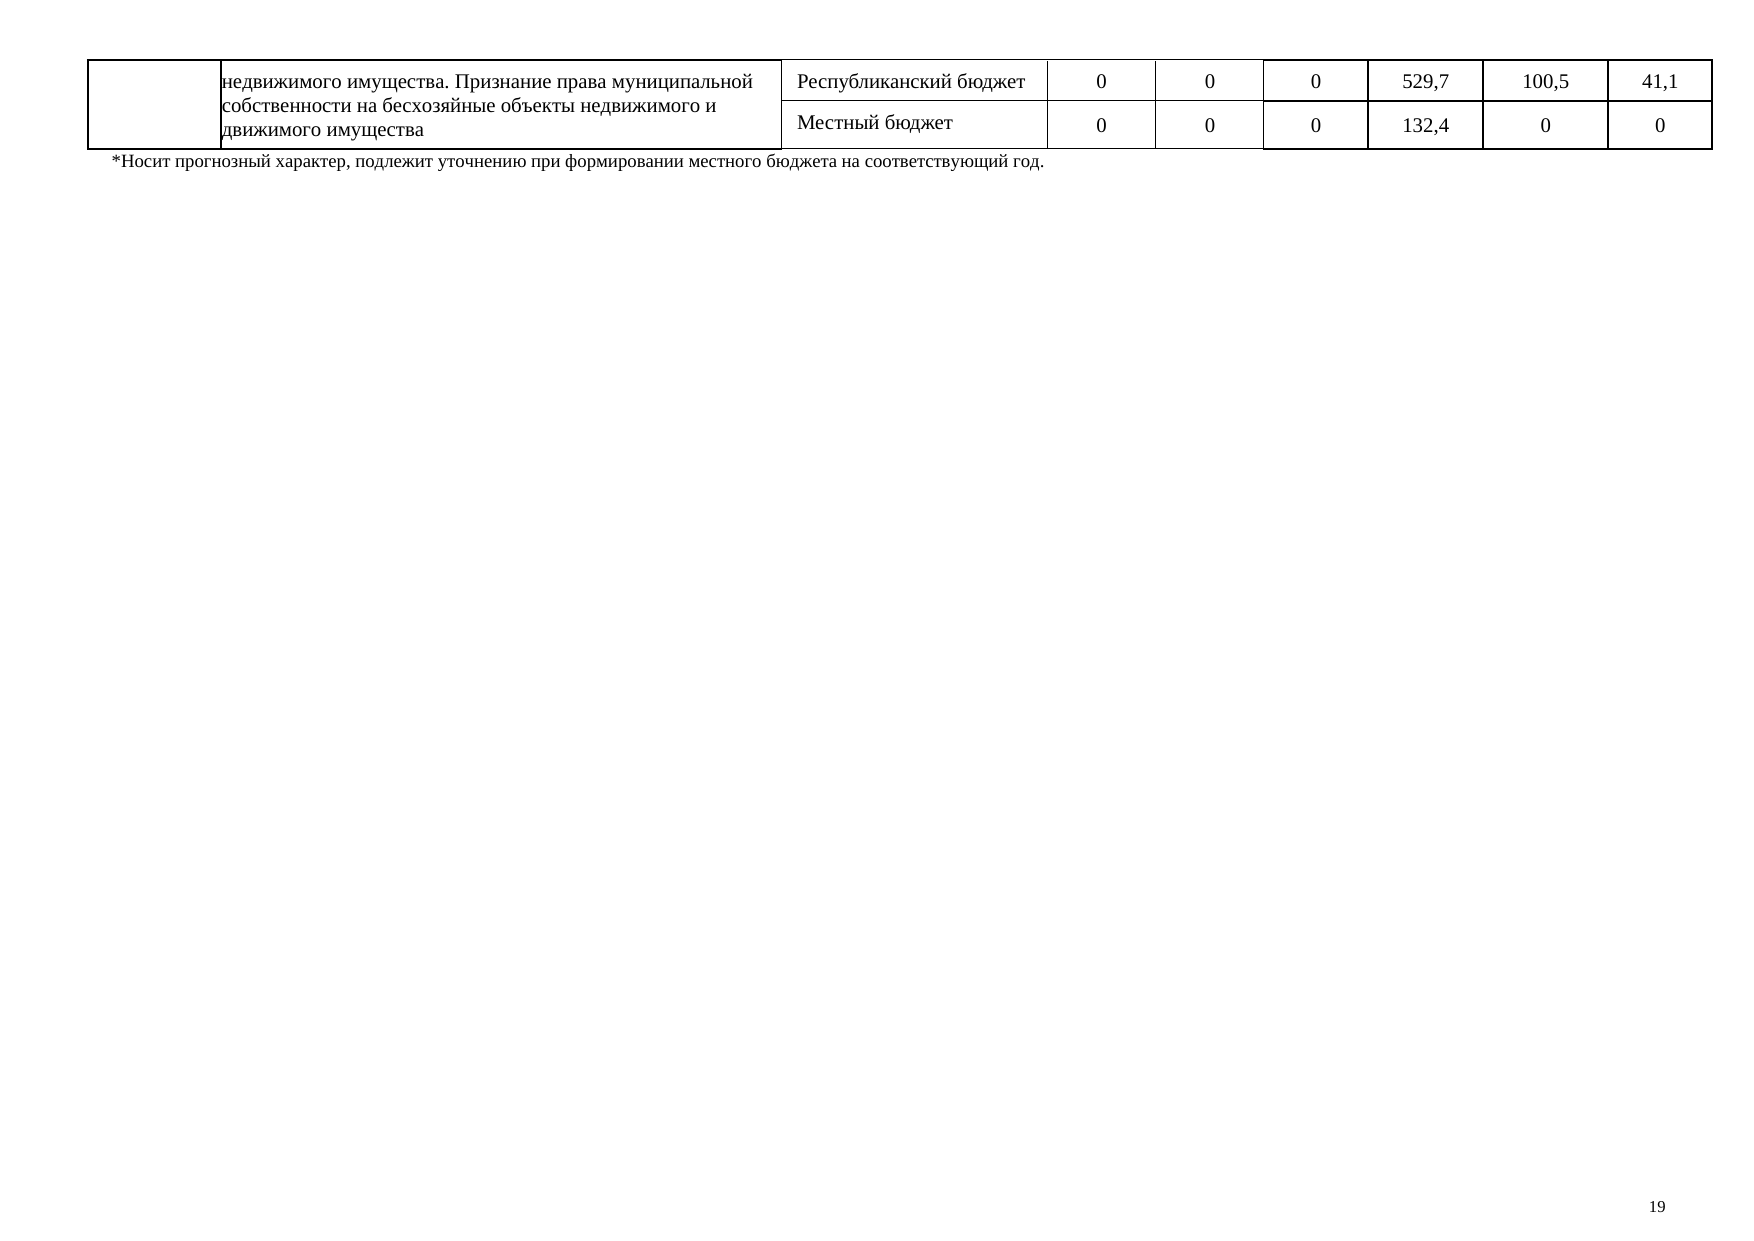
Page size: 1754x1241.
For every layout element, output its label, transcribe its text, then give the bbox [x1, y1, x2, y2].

table_cell 0 [1609, 102, 1711, 148]
table_cell Местный бюджет [782, 101, 1047, 148]
table_cell 0 [1156, 101, 1263, 148]
table_cell Республиканский бюджет [782, 60, 1047, 100]
list *Носит прогнозный характер, подлежит уточнению при формировании местного бюджета на соответствующий год. [111, 150, 1665, 172]
table_cell 0 [1484, 102, 1607, 148]
table_cell 41,1 [1609, 61, 1711, 100]
table_cell 0 [1156, 60, 1263, 100]
table_cell 0 [1048, 101, 1155, 148]
table_cell 0 [1264, 102, 1367, 148]
table_cell 100,5 [1484, 61, 1607, 100]
table_cell 0 [1048, 60, 1156, 100]
table_cell 0 [1264, 61, 1367, 100]
table_cell 529,7 [1369, 61, 1482, 100]
table_cell 132,4 [1369, 102, 1482, 148]
